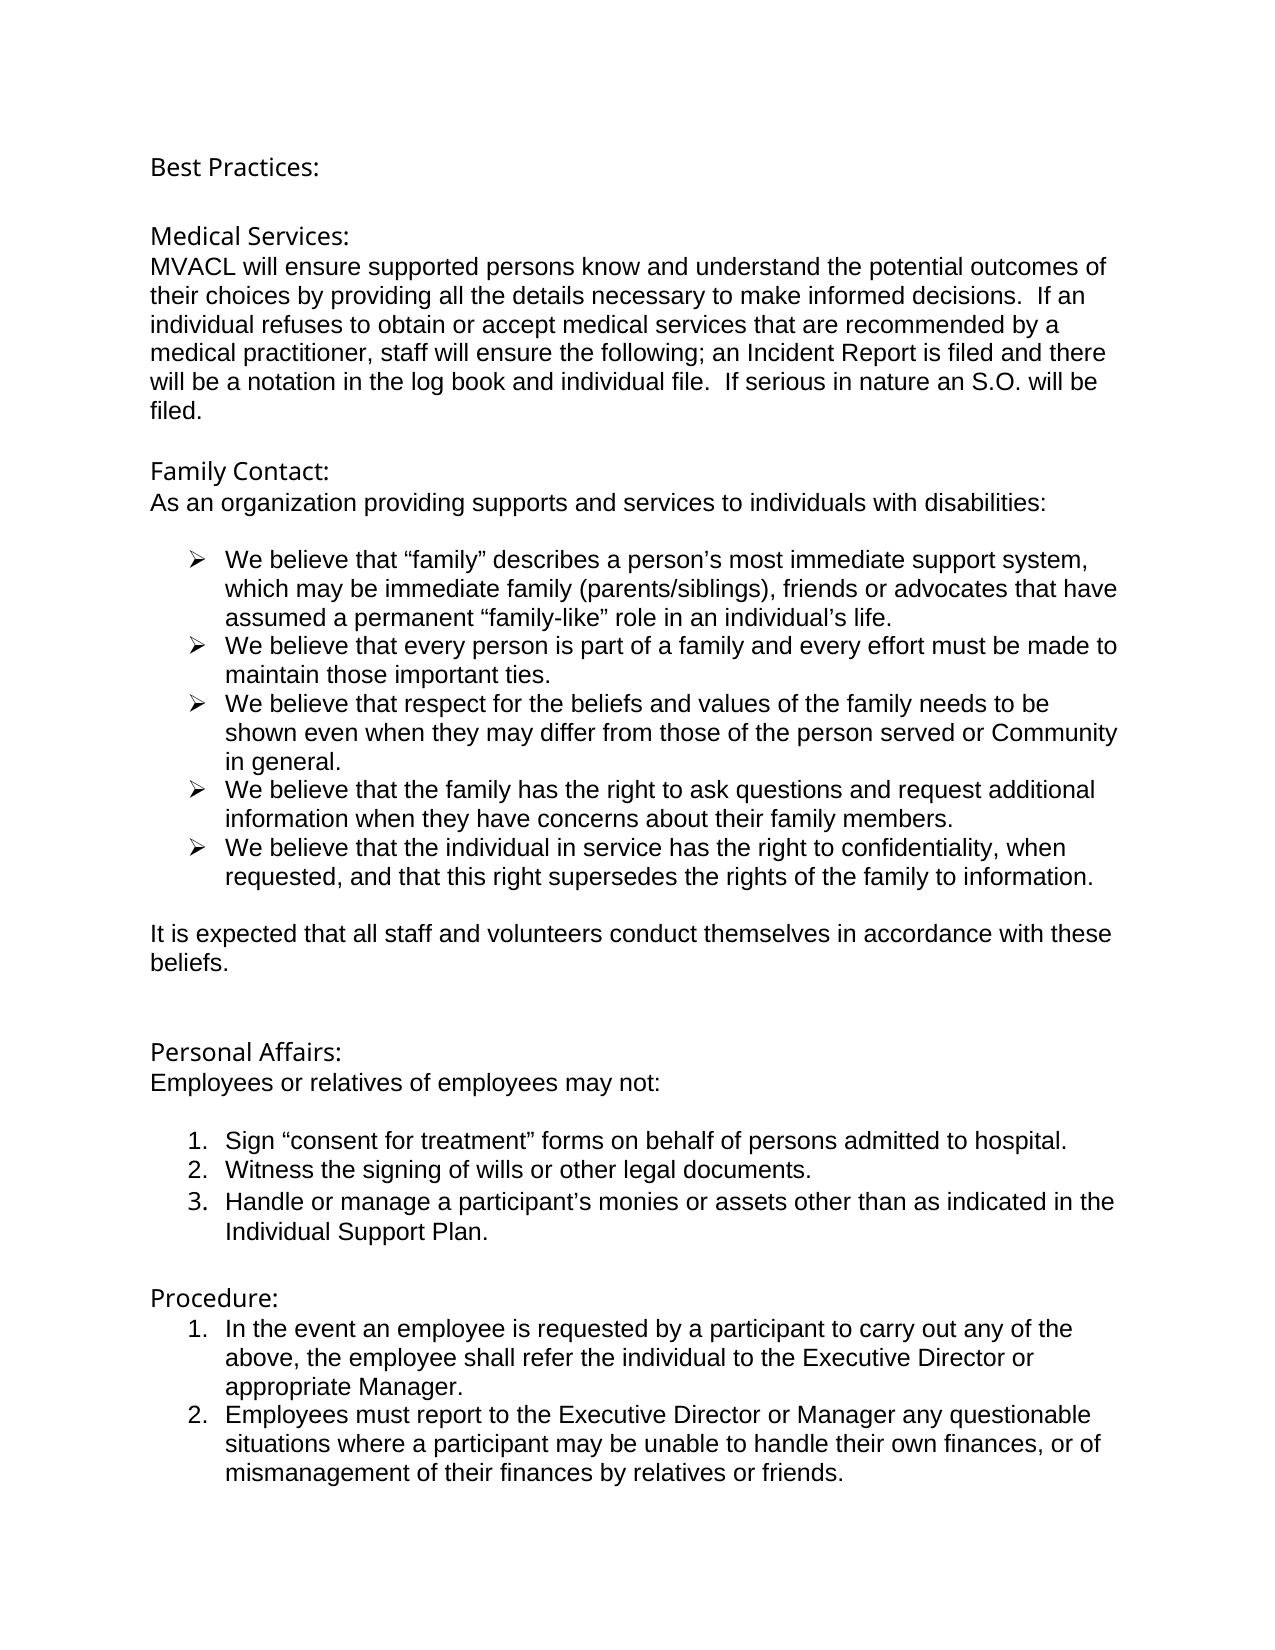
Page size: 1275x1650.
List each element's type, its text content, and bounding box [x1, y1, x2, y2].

text As an organization providing supports and services to individuals with disabilities: [150, 487, 1125, 516]
text Medical Services: [150, 218, 1125, 252]
list We believe that the individual in service has the right to confidentiality, when requested, and that this right supersedes the rights of the family to information. [187, 833, 1125, 891]
text Procedure: [150, 1280, 1125, 1314]
list We believe that respect for the beliefs and values of the family needs to be shown even when they may differ from those of the person served or Community in general. [187, 689, 1125, 775]
text Employees or relatives of employees may not: [150, 1068, 1125, 1097]
text Best Practices: [150, 150, 1125, 184]
text Personal Affairs: [150, 1034, 1125, 1068]
list In the event an employee is requested by a participant to carry out any of the above, the employee shall refer the individual to the Executive Director or appropriate Manager. [187, 1314, 1125, 1401]
list We believe that “family” describes a person’s most immediate support system, which may be immediate family (parents/siblings), friends or advocates that have assumed a permanent “family-like” role in an individual’s life. [187, 545, 1125, 631]
list Employees must report to the Executive Director or Manager any questionable situations where a participant may be unable to handle their own finances, or of mismanagement of their finances by relatives or friends. [187, 1401, 1125, 1487]
list Sign “consent for treatment” forms on behalf of persons admitted to hospital. [187, 1126, 1125, 1154]
list Witness the signing of wills or other legal documents. [187, 1154, 1125, 1183]
text Family Contact: [150, 453, 1125, 487]
list Handle or manage a participant’s monies or assets other than as indicated in the Individual Support Plan. [187, 1183, 1125, 1246]
text It is expected that all staff and volunteers conduct themselves in accordance with these beliefs. [150, 919, 1125, 977]
text MVACL will ensure supported persons know and understand the potential outcomes of their choices by providing all the details necessary to make informed decisions. If an individual refuses to obtain or accept medical services that are recommended by a medical practitioner, staff will ensure the following; an Incident Report is filed and there will be a notation in the log book and individual file. If serious in nature an S.O. will be filed. [150, 252, 1125, 425]
list We believe that every person is part of a family and every effort must be made to maintain those important ties. [187, 631, 1125, 689]
list We believe that the family has the right to ask questions and request additional information when they have concerns about their family members. [187, 775, 1125, 833]
